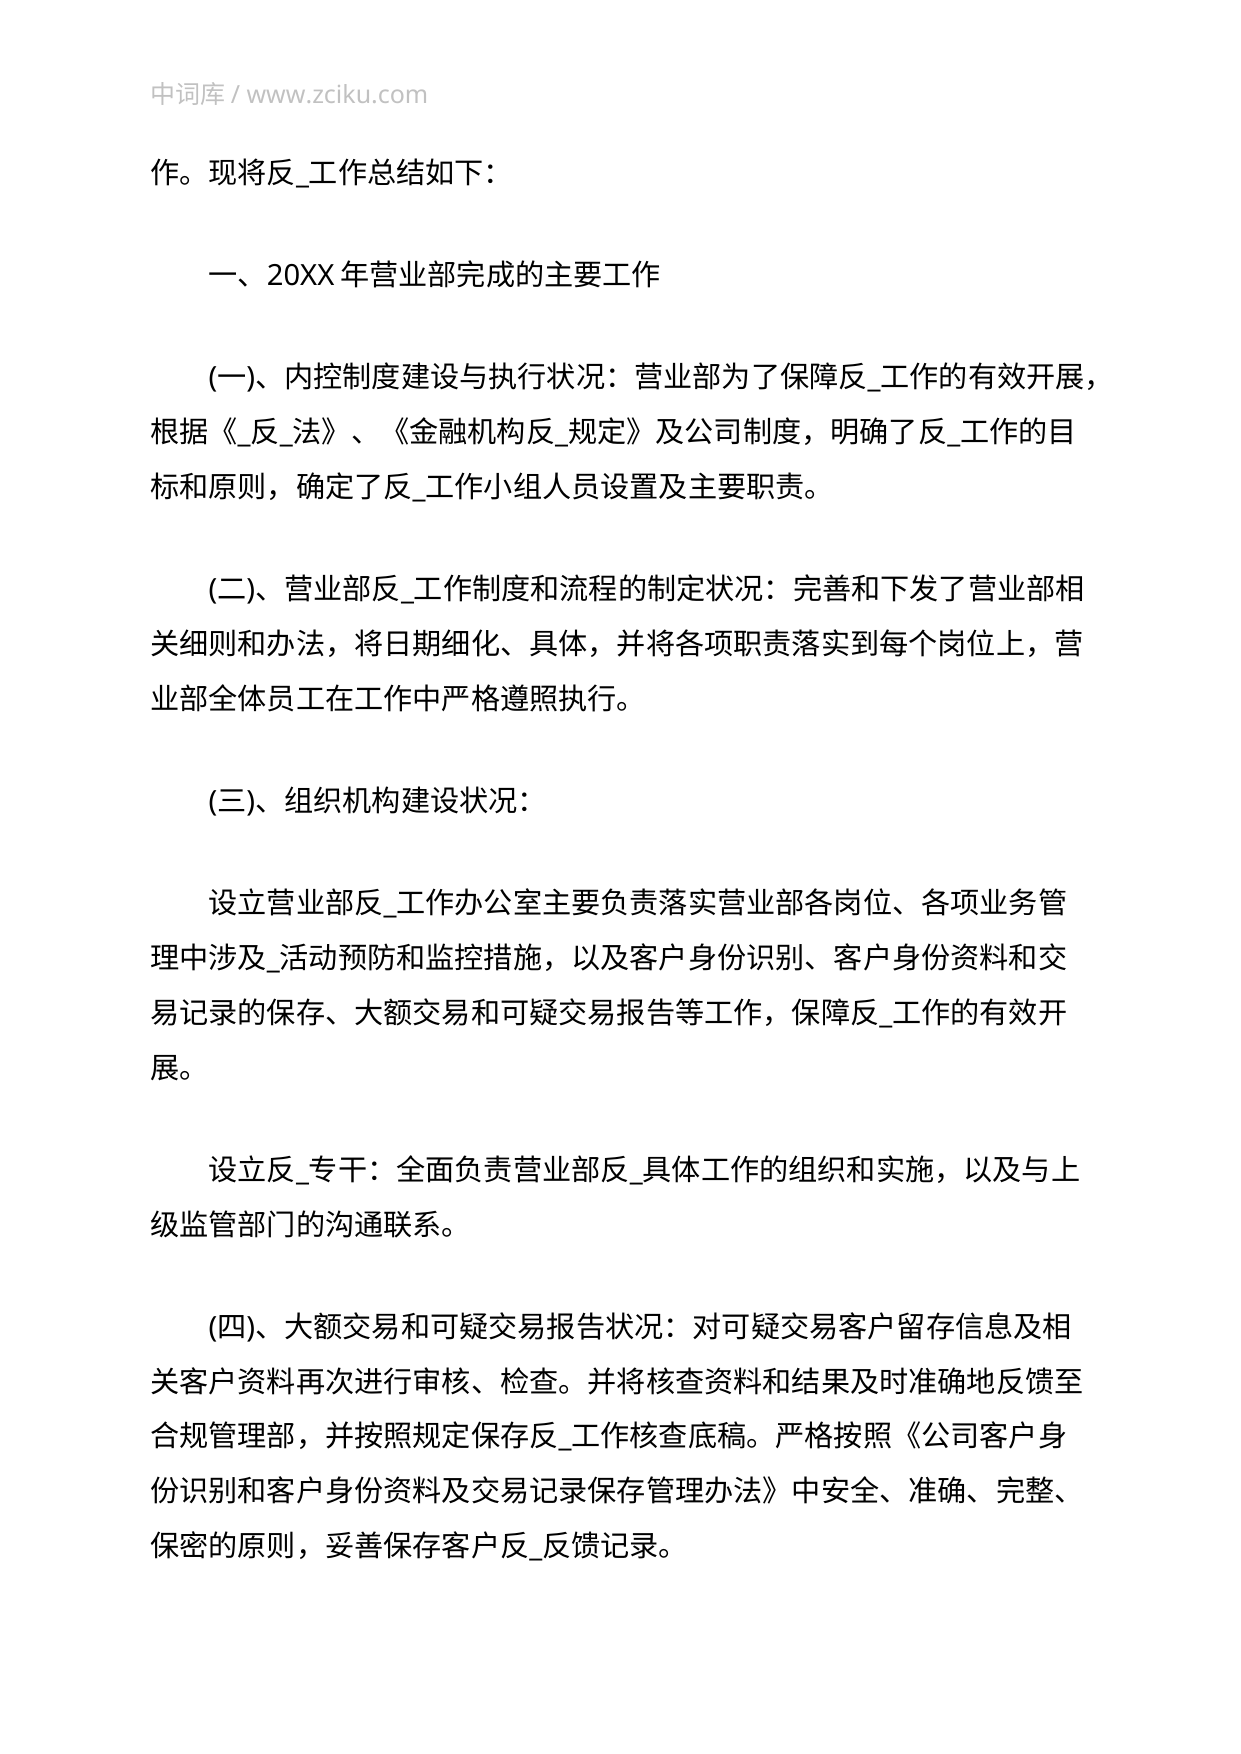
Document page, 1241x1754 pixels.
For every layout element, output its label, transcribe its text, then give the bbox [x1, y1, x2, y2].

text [150, 150, 1090, 192]
text (一)、内控制度建设与执行状况：营业部为了保障反_工作的有效开展，根据《_反_法》、《金融机构反_规定》及公司制度，明确了反_工作的目标和原则，确定了反_工作小组人员设置及主要职责。 [150, 354, 1090, 506]
text (二)、营业部反_工作制度和流程的制定状况：完善和下发了营业部相关细则和办法，将日期细化、具体，并将各项职责落实到每个岗位上，营业部全体员工在工作中严格遵照执行。 [150, 566, 1090, 718]
text 设立反_专干：全面负责营业部反_具体工作的组织和实施，以及与上级监管部门的沟通联系。 [150, 1146, 1090, 1244]
text (四)、大额交易和可疑交易报告状况：对可疑交易客户留存信息及相关客户资料再次进行审核、检查。并将核查资料和结果及时准确地反馈至合规管理部，并按照规定保存反_工作核查底稿。严格按照《公司客户身份识别和客户身份资料及交易记录保存管理办法》中安全、准确、完整、保密的原则，妥善保存客户反_反馈记录。 [150, 1303, 1090, 1565]
text (三)、组织机构建设状况： [150, 778, 1090, 820]
text 设立营业部反_工作办公室主要负责落实营业部各岗位、各项业务管理中涉及_活动预防和监控措施，以及客户身份识别、客户身份资料和交易记录的保存、大额交易和可疑交易报告等工作，保障反_工作的有效开展。 [150, 879, 1090, 1087]
text 一、20XX年营业部完成的主要工作 [150, 252, 1090, 294]
